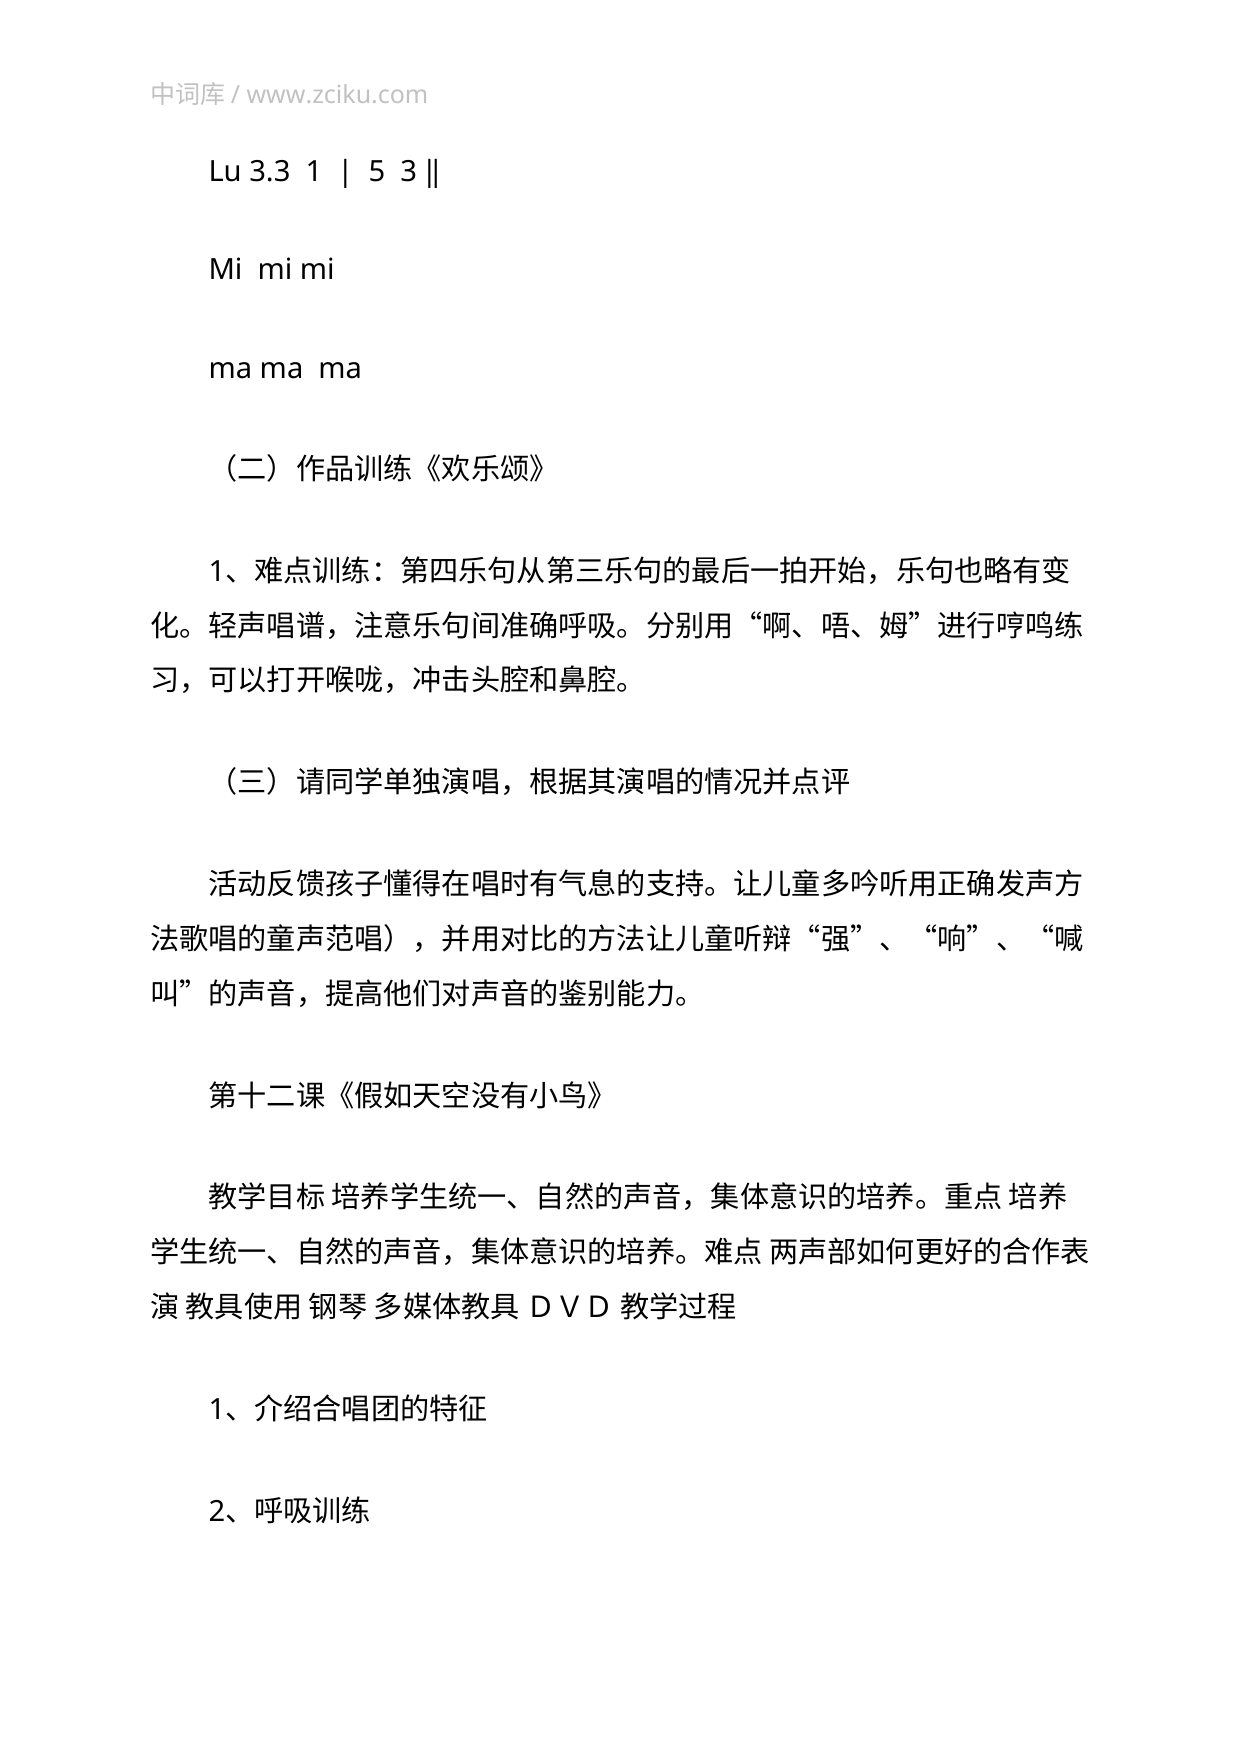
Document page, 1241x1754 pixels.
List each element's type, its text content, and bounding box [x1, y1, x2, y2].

text 1、难点训练：第四乐句从第三乐句的最后一拍开始，乐句也略有变化。轻声唱谱，注意乐句间准确呼吸。分别用“啊、唔、姆”进行哼鸣练习，可以打开喉咙，冲击头腔和鼻腔。 [150, 547, 1090, 699]
text （二）作品训练《欢乐颂》 [150, 445, 1090, 488]
text Mi mi mi [150, 248, 1090, 288]
text 1、介绍合唱团的特征 [150, 1385, 1090, 1428]
text Lu 3.3 1 | 5 3 ‖ [150, 150, 1090, 190]
text 活动反馈孩子懂得在唱时有气息的支持。让儿童多吟听用正确发声方法歌唱的童声范唱），并用对比的方法让儿童听辩“强”、“响”、“喊叫”的声音，提高他们对声音的鉴别能力。 [150, 861, 1090, 1013]
text 教学目标 培养学生统一、自然的声音，集体意识的培养。重点 培养学生统一、自然的声音，集体意识的培养。难点 两声部如何更好的合作表演 教具使用 钢琴 多媒体教具 ＤＶＤ 教学过程 [150, 1174, 1090, 1326]
text 第十二课《假如天空没有小鸟》 [150, 1072, 1090, 1114]
text ma ma ma [150, 347, 1090, 387]
text （三）请同学单独演唱，根据其演唱的情况并点评 [150, 759, 1090, 801]
text 2、呼吸训练 [150, 1487, 1090, 1530]
